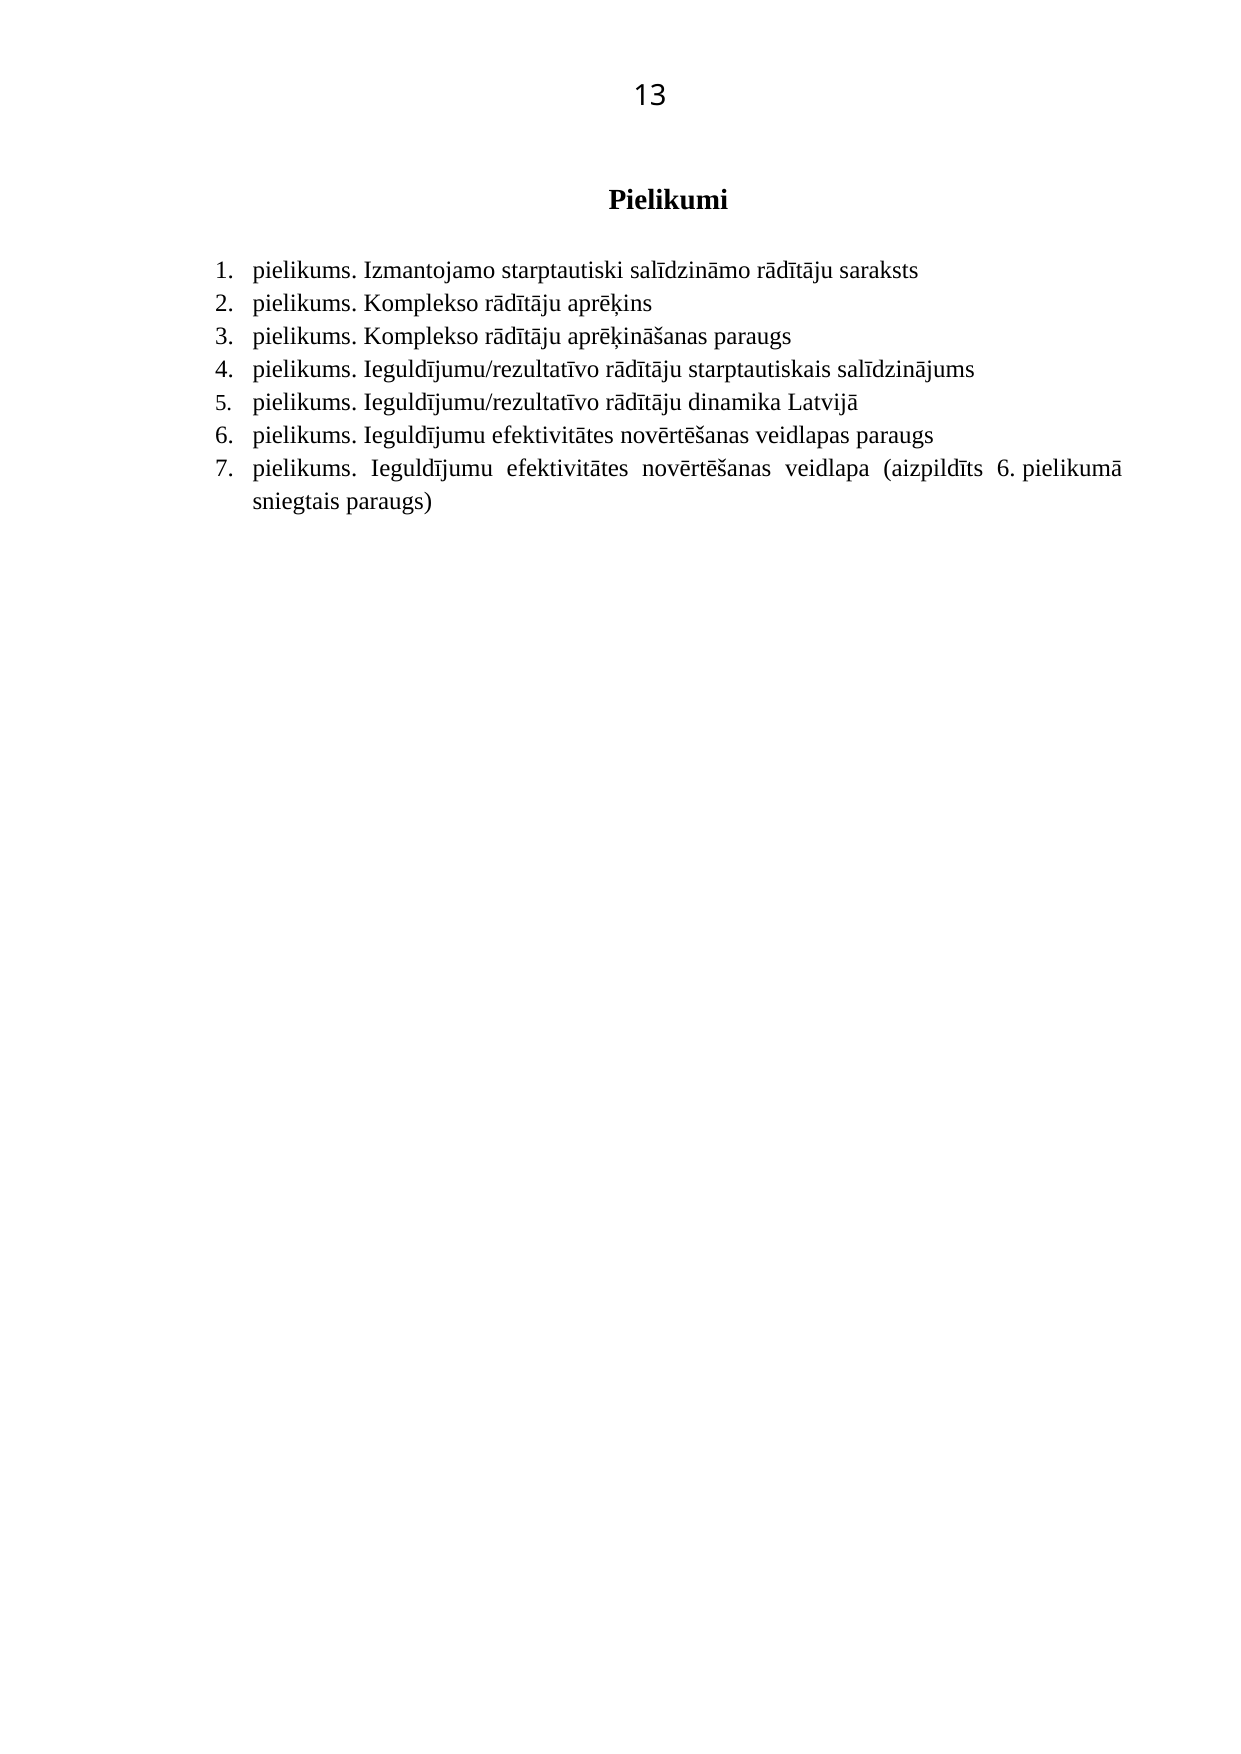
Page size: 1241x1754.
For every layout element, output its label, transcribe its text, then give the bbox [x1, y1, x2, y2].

list pielikums. Ieguldījumu efektivitātes novērtēšanas veidlapas paraugs [215, 420, 1122, 449]
list pielikums. Komplekso rādītāju aprēķināšanas paraugs [215, 321, 1122, 350]
list pielikums. Izmantojamo starptautiski salīdzināmo rādītāju saraksts [215, 255, 1122, 284]
list pielikums. Ieguldījumu/rezultatīvo rādītāju dinamika Latvijā [215, 387, 1122, 416]
subtitle Pielikumi [214, 182, 1122, 216]
list pielikums. Ieguldījumu efektivitātes novērtēšanas veidlapa (aizpildīts 6. pielikumā sniegtais paraugs) [215, 453, 1122, 515]
list pielikums. Ieguldījumu/rezultatīvo rādītāju starptautiskais salīdzinājums [215, 354, 1122, 383]
list pielikums. Komplekso rādītāju aprēķins [215, 288, 1122, 317]
